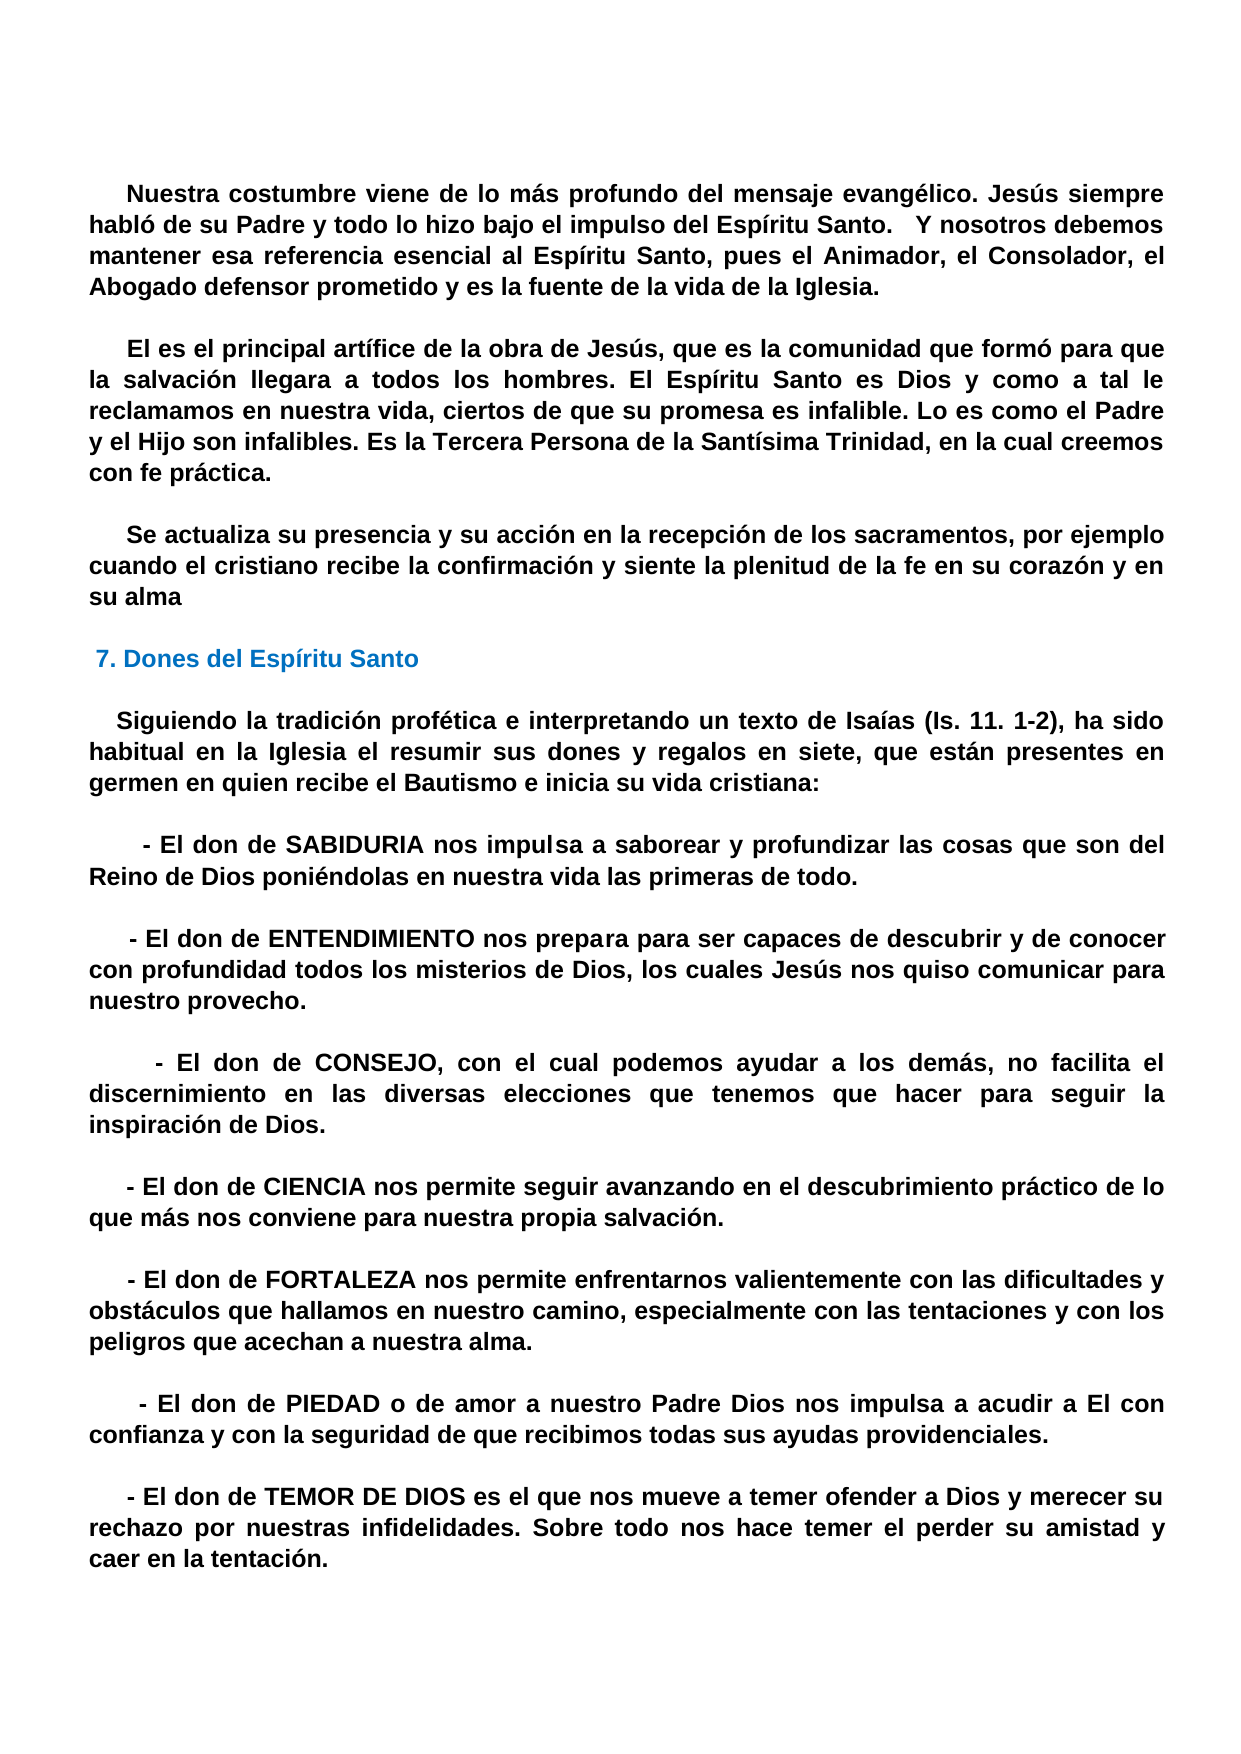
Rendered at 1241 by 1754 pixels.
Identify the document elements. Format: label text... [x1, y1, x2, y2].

text - El don de FORTALEZA nos permite enfrentarnos valientemente con las dificultades y obstáculos que hallamos en nuestro camino, especialmente con las tentaciones y con los peligros que acechan a nuestra alma. [88, 1265, 1167, 1356]
text - El don de PIEDAD o de amor a nuestro Padre Dios nos impulsa a acudir a El con confianza y con la seguridad de que recibimos todas sus ayudas providencia­les. [88, 1389, 1167, 1449]
text - El don de SABIDURIA nos impul­sa a saborear y profundizar las cosas que son del Reino de Dios poniéndolas en nues­tra vida las primeras de todo. [88, 831, 1167, 890]
text Siguiendo la tradición profética e interpretando un texto de Isaías (Is. 11. 1-2), ha sido habitual en la Iglesia el resumir sus dones y regalos en siete, que están presentes en germen en quien recibe el Bautismo e inicia su vida cristiana: [88, 706, 1167, 797]
text - El don de ENTENDIMIENTO nos prepa­ra para ser capaces de descu­brir y de conocer con profundidad todos los misterios de Dios, los cuales Jesús nos quiso comunicar para nuestro provecho. [88, 924, 1167, 1014]
text Se actualiza su presencia y su acción en la recepción de los sacramentos, por ejemplo cuando el cristiano recibe la confirmación y siente la plenitud de la fe en su corazón y en su alma [88, 520, 1167, 611]
text - El don de CIENCIA nos permite seguir avanzando en el descubrimiento práctico de lo que más nos conviene para nuestra propia salvación. [88, 1172, 1167, 1232]
text Nuestra costumbre viene de lo más profundo del mensaje evangélico. Jesús siempre habló de su Padre y todo lo hizo bajo el impulso del Espíritu Santo. Y nosotros debemos mantener esa referencia esencial al Espíritu Santo, pues el Animador, el Consolador, el Abogado defensor prometido y es la fuente de la vida de la Iglesia. [88, 179, 1167, 301]
text El es el principal artífice de la obra de Jesús, que es la comunidad que formó para que la salvación llegara a todos los hombres. El Espíritu Santo es Dios y como a tal le reclamamos en nuestra vida, ciertos de que su promesa es infalible. Lo es como el Padre y el Hijo son infalibles. Es la Tercera Persona de la Santísima Trinidad, en la cual creemos con fe práctica. [88, 334, 1167, 487]
text - El don de CONSEJO, con el cual podemos ayudar a los demás, no facilita el discernimiento en las diversas elecciones que tenemos que hacer para seguir la inspiración de Dios. [88, 1048, 1167, 1139]
text 7. Dones del Espíritu Santo [88, 644, 1167, 673]
text - El don de TEMOR DE DIOS es el que nos mueve a temer ofender a Dios y merecer su rechazo por nuestras infidelidades. Sobre todo nos hace temer el perder su amistad y caer en la tentación. [88, 1482, 1167, 1573]
